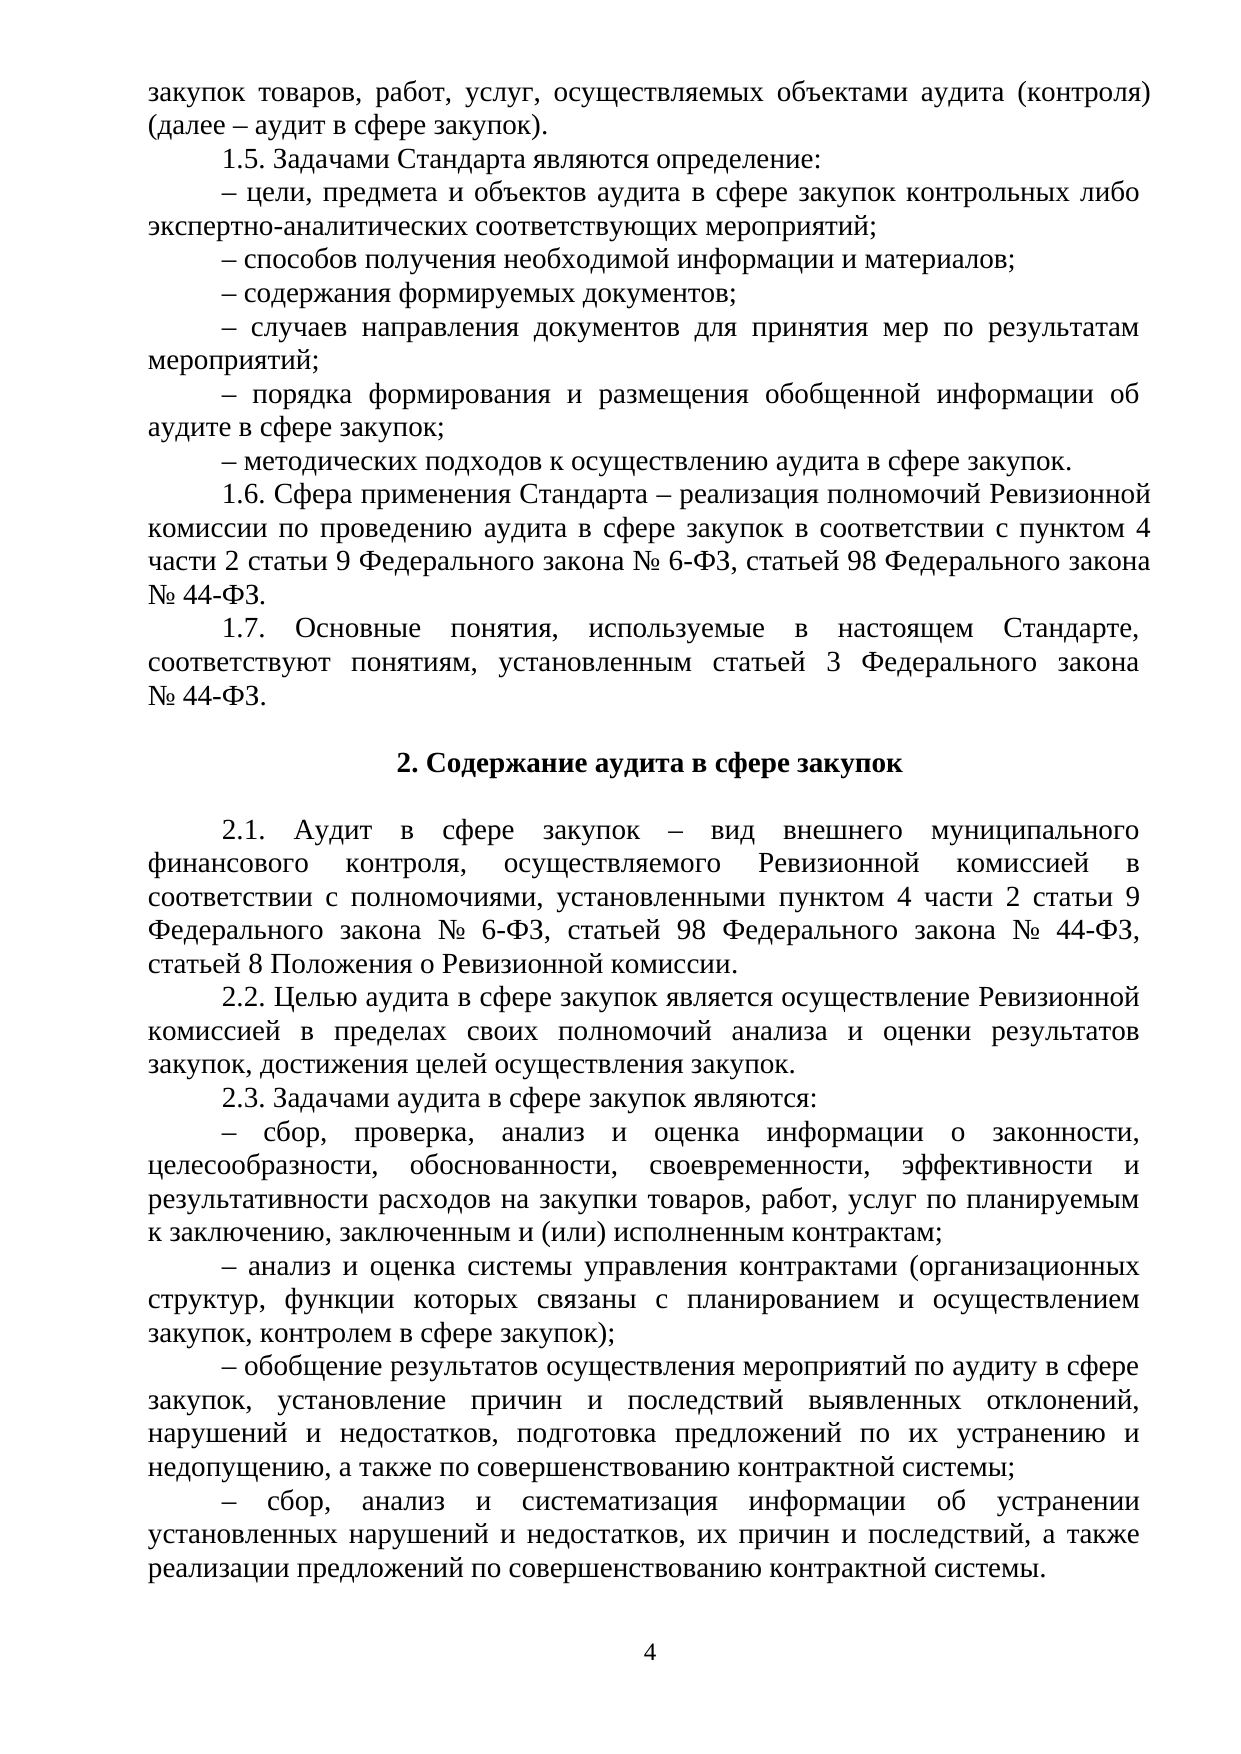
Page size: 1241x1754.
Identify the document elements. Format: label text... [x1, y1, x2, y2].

text – порядка формирования и размещения обобщенной информации об аудите в сфере закупок; [148, 376, 1140, 443]
text – анализ и оценка системы управления контрактами (организационных структур, функции которых связаны с планированием и осуществлением закупок, контролем в сфере закупок); [148, 1248, 1141, 1348]
text 2. Содержание аудита в сфере закупок [148, 745, 1152, 778]
text – методических подходов к осуществлению аудита в сфере закупок. [148, 443, 1152, 476]
text 2.1. Аудит в сфере закупок – вид внешнего муниципального финансового контроля, осуществляемого Ревизионной комиссией в соответствии с полномочиями, установленными пунктом 4 части 2 статьи 9 Федерального закона № 6-ФЗ, статьей 98 Федерального закона № 44-ФЗ, статьей 8 Положения о Ревизионной комиссии. [148, 812, 1141, 979]
text 1.6. Сфера применения Стандарта – реализация полномочий Ревизионной комиссии по проведению аудита в сфере закупок в соответствии с пунктом 4 части 2 статьи 9 Федерального закона № 6-ФЗ, статьей 98 Федерального закона № 44-ФЗ. [148, 476, 1152, 611]
text – случаев направления документов для принятия мер по результатам мероприятий; [148, 309, 1140, 376]
text – сбор, проверка, анализ и оценка информации о законности, целесообразности, обоснованности, своевременности, эффективности и результативности расходов на закупки товаров, работ, услуг по планируемым к заключению, заключенным и (или) исполненным контрактам; [148, 1114, 1141, 1248]
text – сбор, анализ и систематизация информации об устранении установленных нарушений и недостатков, их причин и последствий, а также реализации предложений по совершенствованию контрактной системы. [148, 1483, 1141, 1583]
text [148, 74, 1152, 141]
text – содержания формируемых документов; [148, 275, 1140, 309]
text – обобщение результатов осуществления мероприятий по аудиту в сфере закупок, установление причин и последствий выявленных отклонений, нарушений и недостатков, подготовка предложений по их устранению и недопущению, а также по совершенствованию контрактной системы; [148, 1348, 1141, 1483]
text 2.2. Целью аудита в сфере закупок является осуществление Ревизионной комиссией в пределах своих полномочий анализа и оценки результатов закупок, достижения целей осуществления закупок. [148, 979, 1141, 1080]
text 1.5. Задачами Стандарта являются определение: [148, 141, 1140, 174]
text 1.7. Основные понятия, используемые в настоящем Стандарте, соответствуют понятиям, установленным статьей 3 Федерального закона № 44-ФЗ. [148, 611, 1140, 711]
text – цели, предмета и объектов аудита в сфере закупок контрольных либо экспертно-аналитических соответствующих мероприятий; [148, 174, 1140, 242]
text – способов получения необходимой информации и материалов; [148, 242, 1140, 275]
text 2.3. Задачами аудита в сфере закупок являются: [148, 1080, 1141, 1114]
